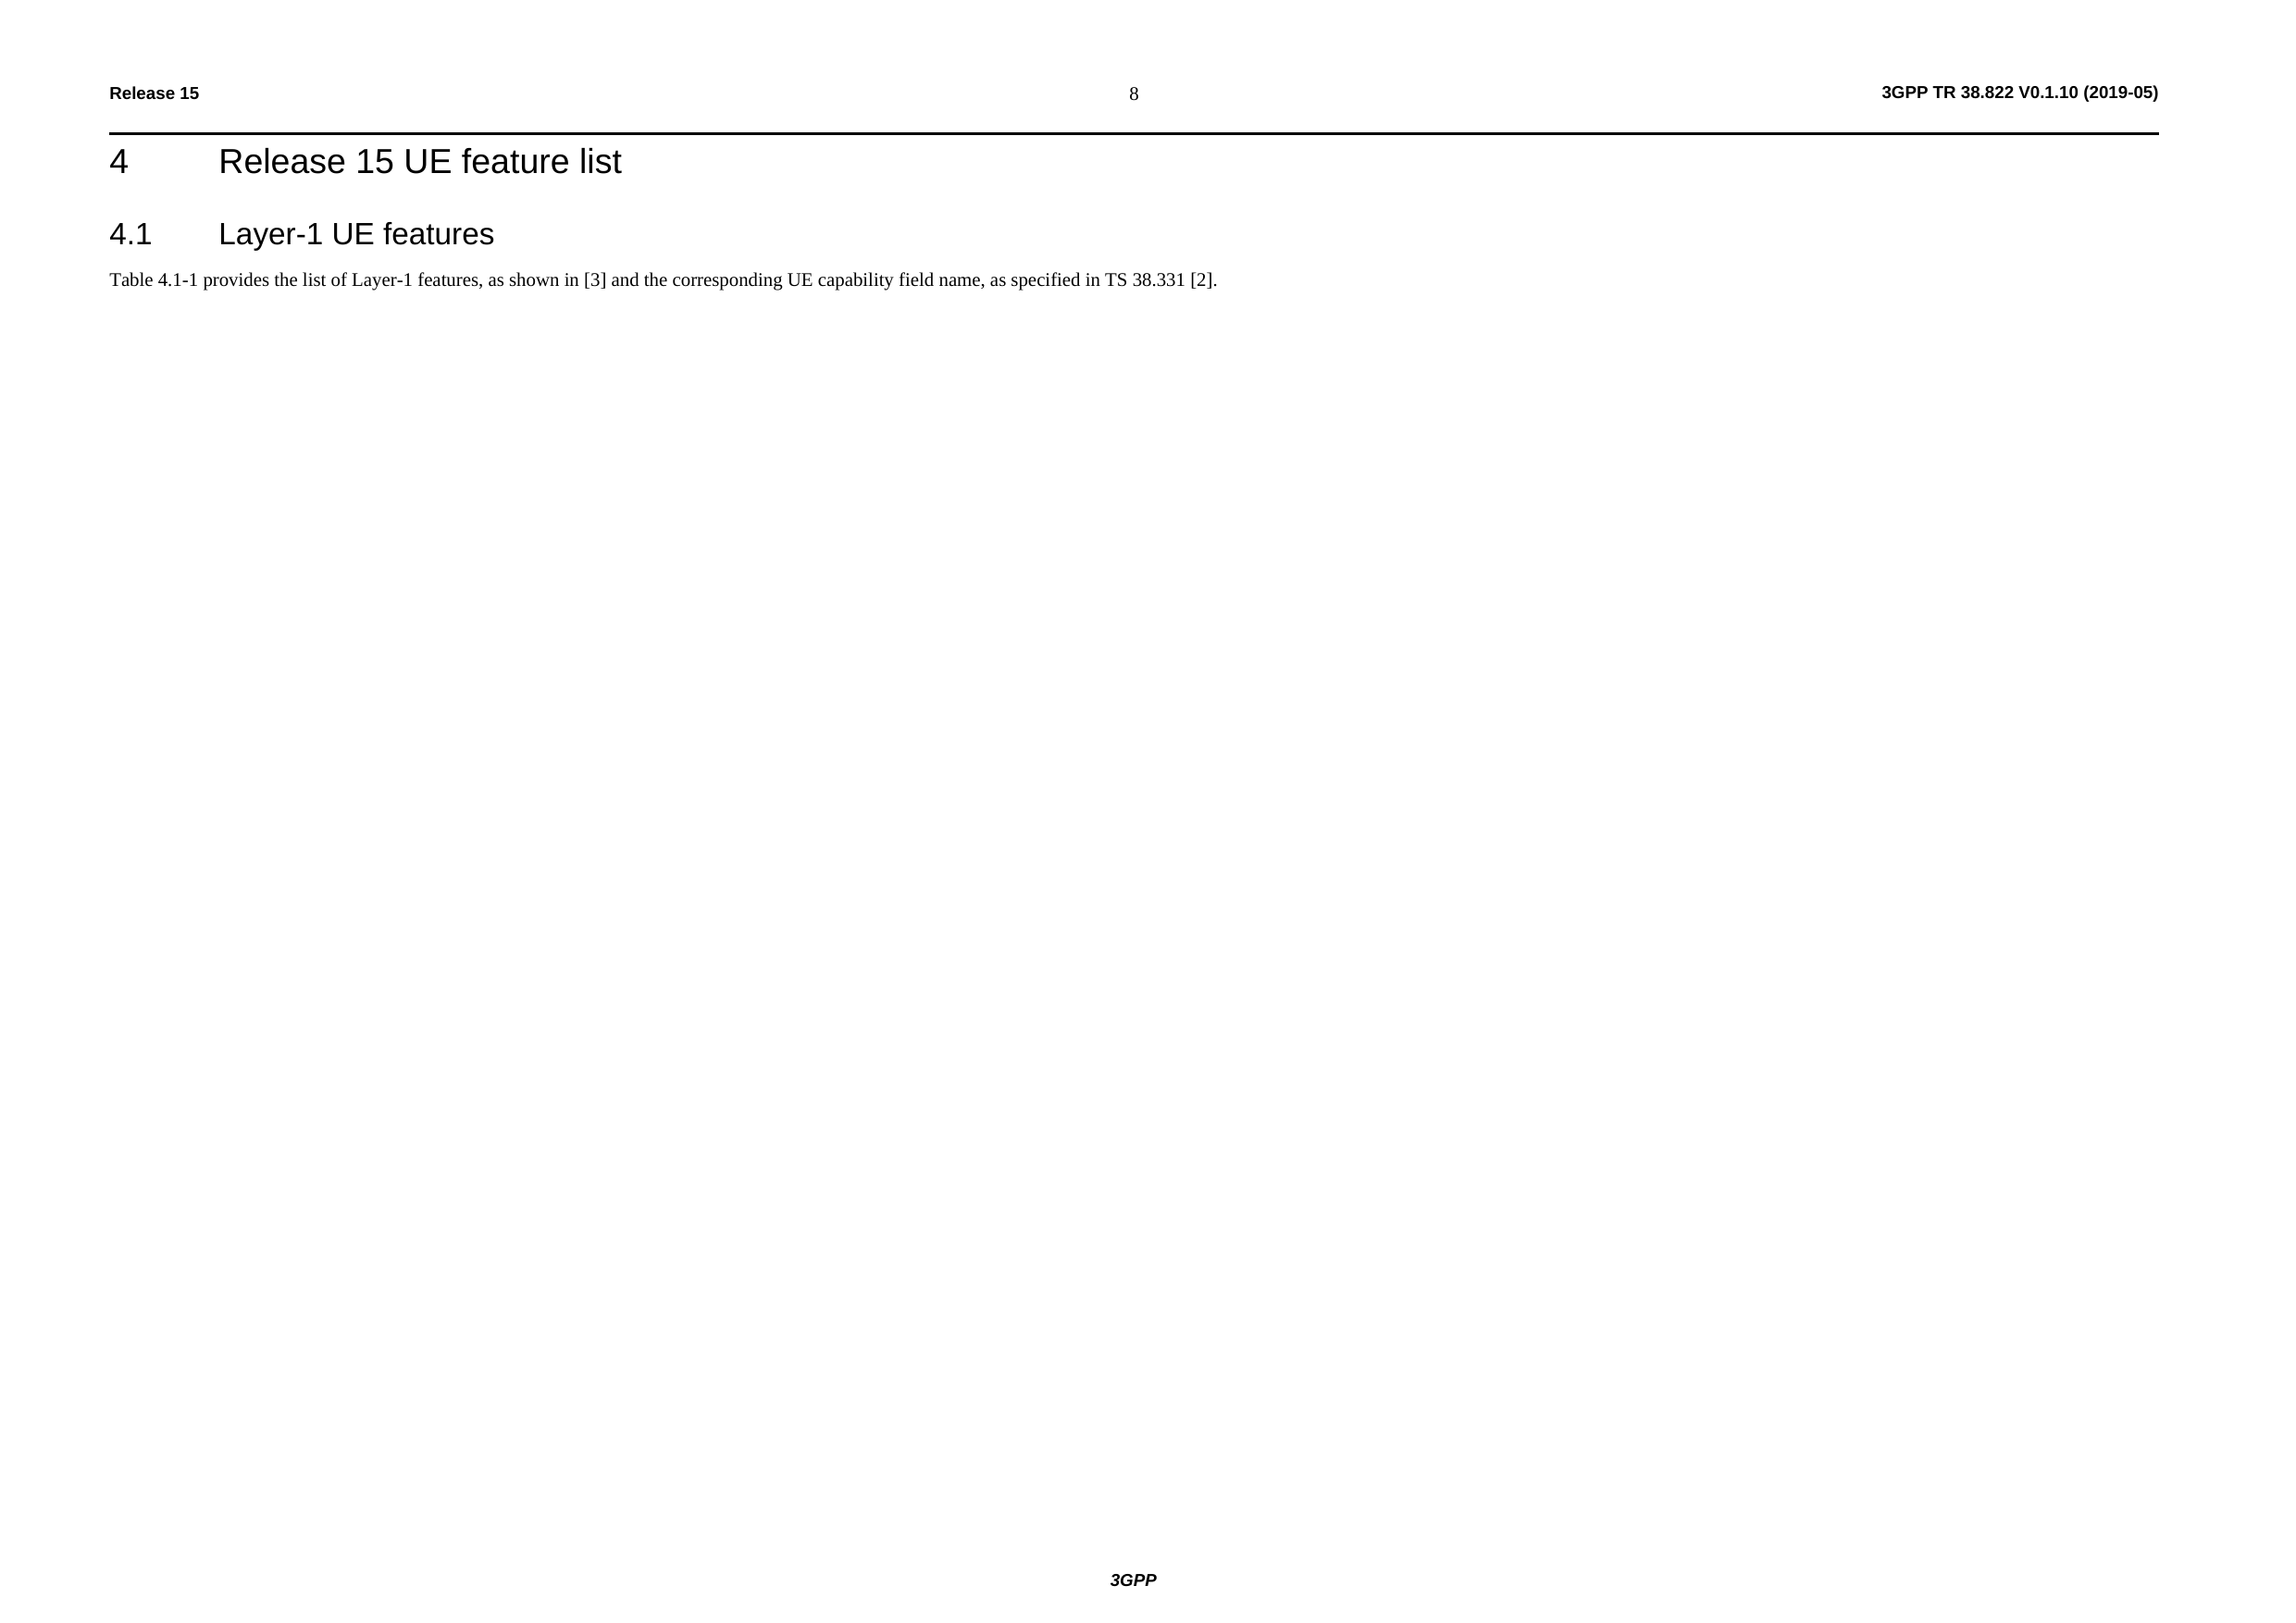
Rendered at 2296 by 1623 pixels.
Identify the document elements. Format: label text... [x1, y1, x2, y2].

text Table 4.1-1 provides the list of Layer-1 features, as shown in [3] and the corresponding UE capability field name, as specified in TS 38.331 [2]. [109, 268, 2159, 291]
subtitle 4 Release 15 UE feature list [109, 135, 2159, 181]
subtitle 4.1 Layer-1 UE features [109, 216, 2159, 252]
